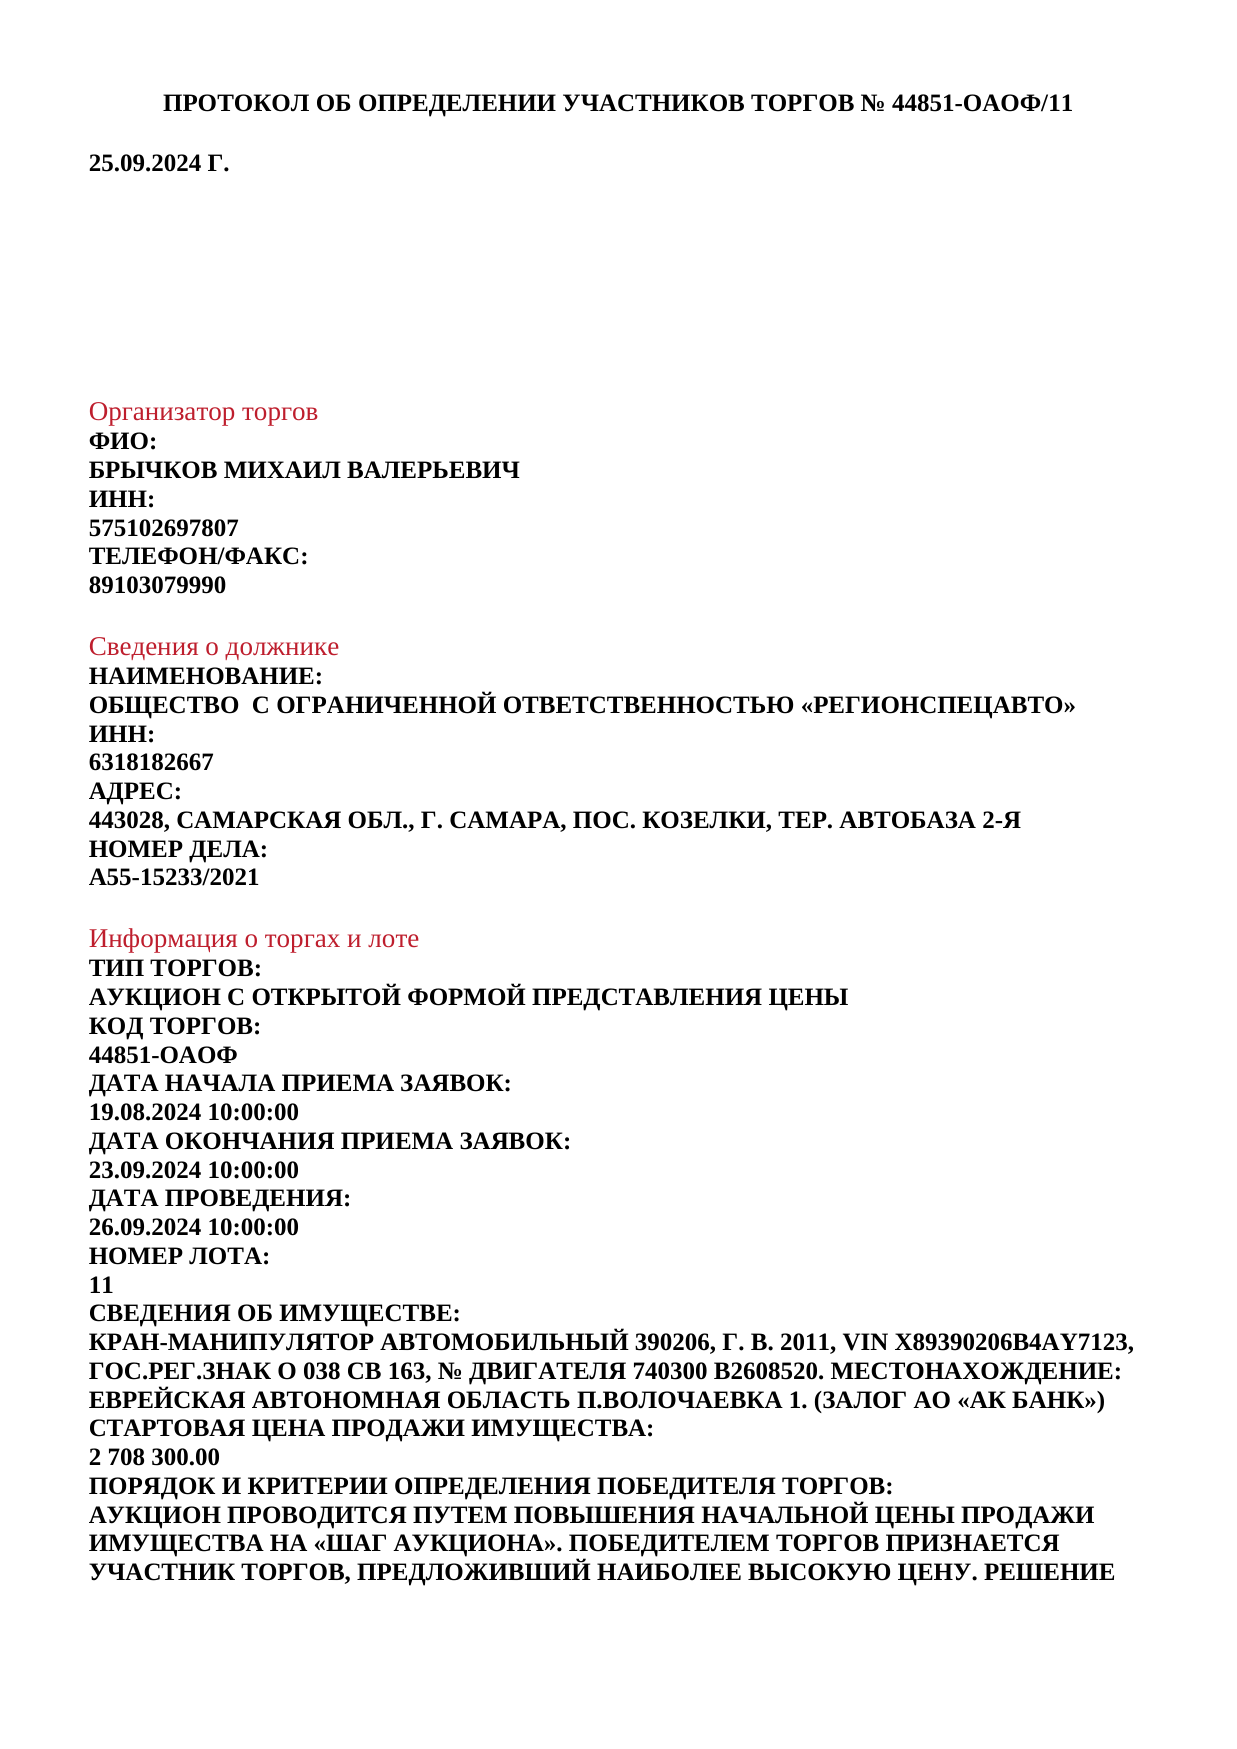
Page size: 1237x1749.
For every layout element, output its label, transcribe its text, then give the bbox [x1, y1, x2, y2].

text ПРОТОКОЛ ОБ ОПРЕДЕЛЕНИИ УЧАСТНИКОВ ТОРГОВ № 44851-ОАОФ/11 [88, 88, 1148, 117]
